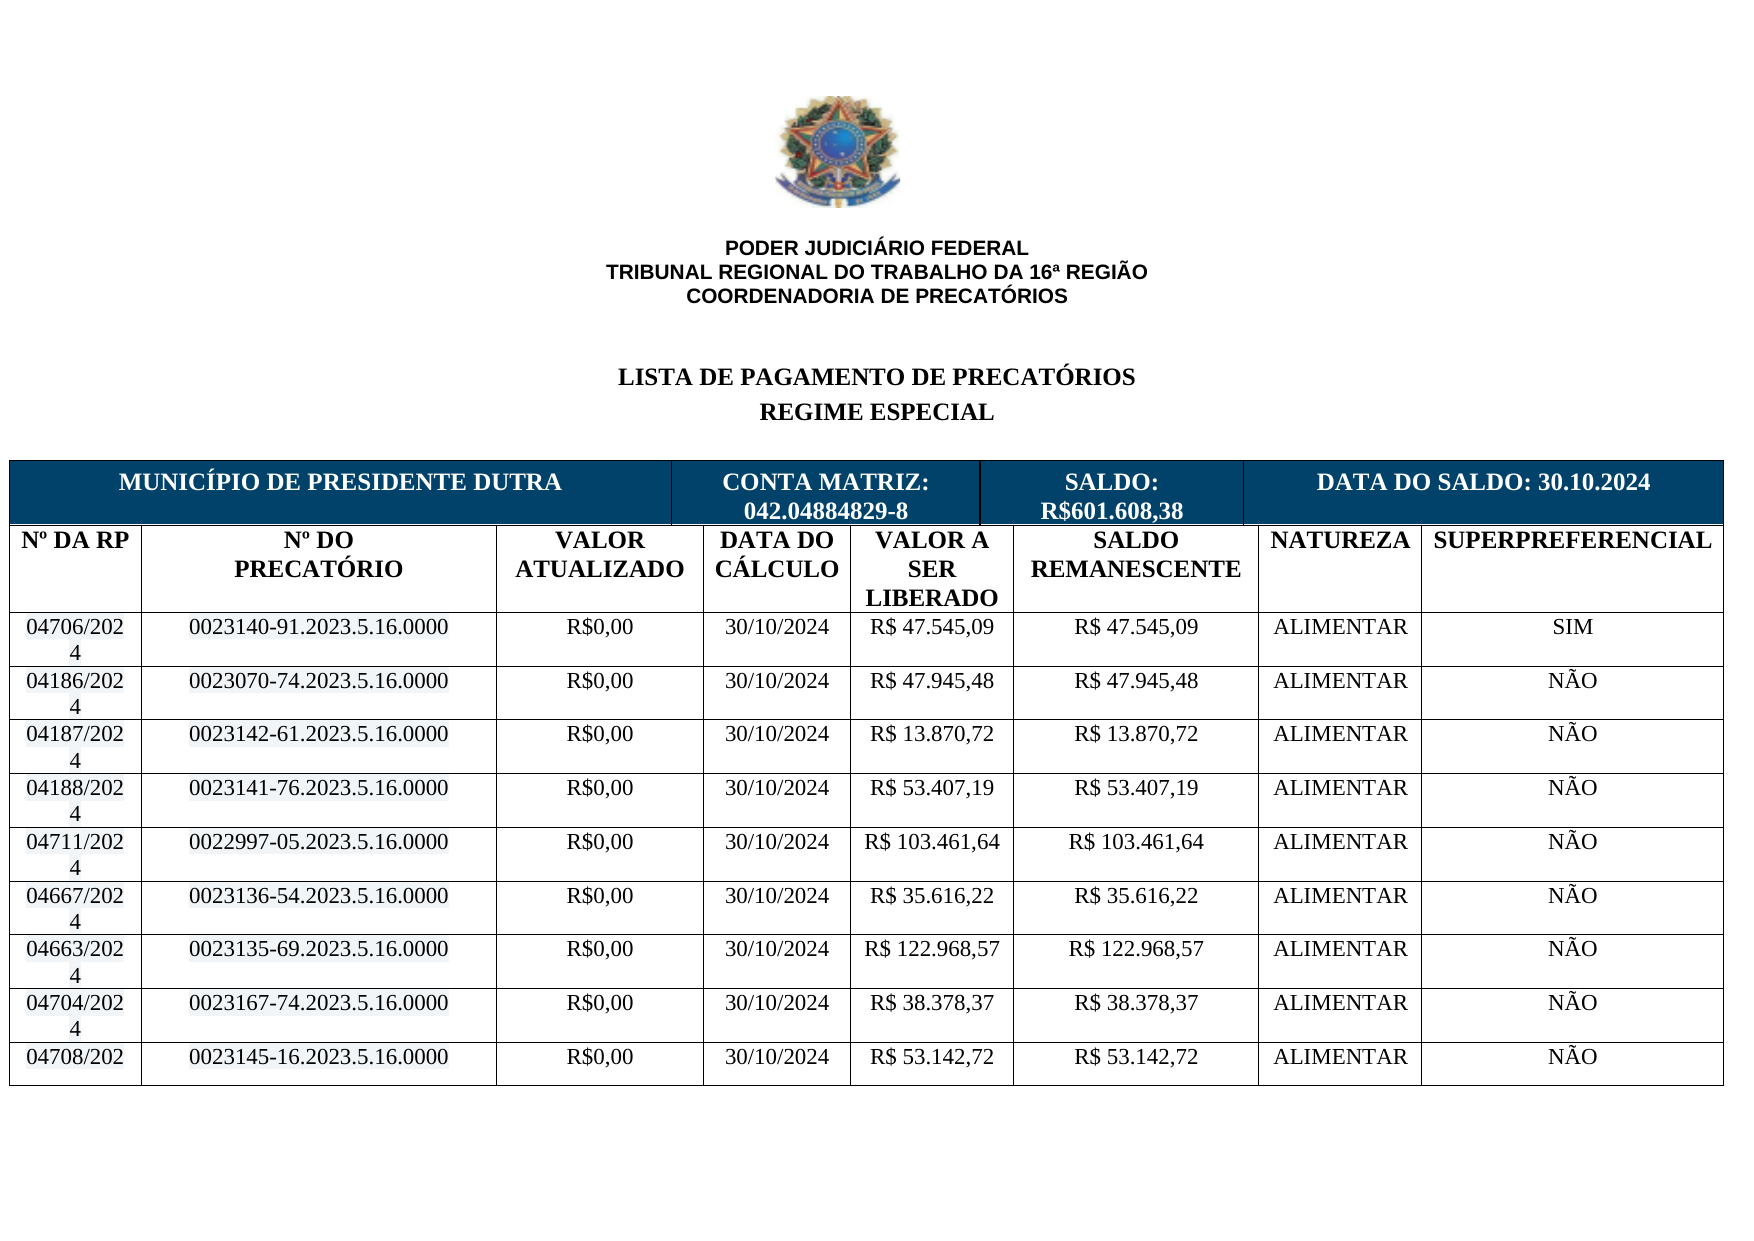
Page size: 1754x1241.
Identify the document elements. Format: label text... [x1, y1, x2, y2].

table_cell 04706/2024 [81, 613, 141, 666]
table_cell R$0,00 [497, 720, 703, 773]
table_cell NÃO [1422, 720, 1723, 773]
table_cell 04706/2024 [10, 613, 69, 666]
table_cell 04187/2024 [10, 720, 69, 773]
table_cell 04663/2024 [10, 935, 69, 988]
table_cell 04711/2024 [81, 828, 141, 881]
table_cell ALIMENTAR [1259, 667, 1421, 719]
table_cell R$ 47.545,09 [851, 613, 1013, 666]
table_cell SIM [1422, 613, 1723, 666]
table_cell 04186/2024 [10, 667, 69, 719]
table_cell 30/10/2024 [704, 720, 850, 773]
table_cell 30/10/2024 [704, 774, 850, 827]
text REGIME ESPECIAL [112, 397, 1641, 425]
table_cell R$ 53.142,72 [1014, 1043, 1258, 1085]
table_cell R$0,00 [497, 774, 703, 827]
table_cell 04188/2024 [10, 774, 69, 827]
table_cell R$ 38.378,37 [1014, 989, 1258, 1042]
table_cell R$ 53.142,72 [851, 1043, 1013, 1085]
table_cell 0023142-61.2023.5.16.0000 [142, 720, 496, 773]
table_cell 0023145-16.2023.5.16.0000 [142, 1043, 496, 1085]
table_cell NÃO [1422, 935, 1723, 988]
table_cell 04711/2024 [10, 828, 69, 881]
table_cell 04663/2024 [81, 935, 141, 988]
table_header CONTA MATRIZ: 042.04884829-8 [672, 461, 979, 524]
table_cell NÃO [1422, 1043, 1723, 1085]
table_cell R$ 13.870,72 [1014, 720, 1258, 773]
table_cell ALIMENTAR [1259, 613, 1421, 666]
table_cell 04187/2024 [81, 720, 141, 773]
table_cell 04704/2024 [10, 989, 69, 1042]
table_cell 0023070-74.2023.5.16.0000 [142, 667, 496, 719]
table_header DATA DO SALDO: 30.10.2024 [1244, 461, 1723, 524]
table_cell 0023167-74.2023.5.16.0000 [142, 989, 496, 1042]
table_cell R$ 122.968,57 [1014, 935, 1258, 988]
table_cell 0023136-54.2023.5.16.0000 [142, 882, 496, 934]
table_cell R$ 103.461,64 [851, 828, 1013, 881]
table_cell 30/10/2024 [704, 828, 850, 881]
table_cell NÃO [1422, 828, 1723, 881]
table_cell R$0,00 [497, 828, 703, 881]
table_cell R$ 53.407,19 [851, 774, 1013, 827]
table_cell Nº DO PRECATÓRIO [142, 526, 496, 612]
table_cell 04708/2024 [10, 1043, 141, 1085]
picture [775, 96, 901, 208]
table_cell SUPERPREFERENCIAL [1422, 526, 1723, 612]
table_cell ALIMENTAR [1259, 774, 1421, 827]
table_cell R$ 38.378,37 [851, 989, 1013, 1042]
table_cell VALOR A SER LIBERADO [851, 526, 1013, 612]
table_cell NÃO [1422, 667, 1723, 719]
table_cell Nº DA RP [10, 526, 141, 612]
table_cell R$ 35.616,22 [1014, 882, 1258, 934]
table_cell NATUREZA [1259, 526, 1421, 612]
table_cell 04667/2024 [10, 882, 69, 934]
table_cell R$0,00 [497, 935, 703, 988]
table_cell R$0,00 [497, 1043, 703, 1085]
table_header MUNICÍPIO DE PRESIDENTE DUTRA [10, 461, 671, 524]
table_cell R$ 53.407,19 [1014, 774, 1258, 827]
table_cell 30/10/2024 [704, 667, 850, 719]
table_cell NÃO [1422, 882, 1723, 934]
table_cell 0022997-05.2023.5.16.0000 [142, 828, 496, 881]
table_cell ALIMENTAR [1259, 935, 1421, 988]
table_cell SALDO REMANESCENTE [1014, 526, 1258, 612]
table_cell R$ 35.616,22 [851, 882, 1013, 934]
table_cell ALIMENTAR [1259, 828, 1421, 881]
table_cell 30/10/2024 [704, 1043, 850, 1085]
table_cell 04667/2024 [81, 882, 141, 934]
table_cell NÃO [1422, 774, 1723, 827]
table_cell R$ 47.545,09 [1014, 613, 1258, 666]
table_cell 30/10/2024 [704, 989, 850, 1042]
table_cell R$ 103.461,64 [1014, 828, 1258, 881]
table_cell VALOR ATUALIZADO [497, 526, 703, 612]
table_cell ALIMENTAR [1259, 882, 1421, 934]
table_cell R$ 47.945,48 [1014, 667, 1258, 719]
table_cell 0023140-91.2023.5.16.0000 [142, 613, 496, 666]
table_cell R$0,00 [497, 667, 703, 719]
table_cell ALIMENTAR [1259, 989, 1421, 1042]
text LISTA DE PAGAMENTO DE PRECATÓRIOS [112, 362, 1641, 391]
table_cell R$ 122.968,57 [851, 935, 1013, 988]
table_header SALDO: R$601.608,38 [981, 461, 1243, 524]
table_cell R$ 13.870,72 [851, 720, 1013, 773]
table_cell 0023141-76.2023.5.16.0000 [142, 774, 496, 827]
table_cell ALIMENTAR [1259, 720, 1421, 773]
table_cell 30/10/2024 [704, 882, 850, 934]
table_cell 30/10/2024 [704, 935, 850, 988]
table_cell 04704/2024 [81, 989, 141, 1042]
table_cell 04188/2024 [81, 774, 141, 827]
table_cell 0023135-69.2023.5.16.0000 [142, 935, 496, 988]
table_cell R$0,00 [497, 989, 703, 1042]
table_cell NÃO [1422, 989, 1723, 1042]
table_cell ALIMENTAR [1259, 1043, 1421, 1085]
table_cell R$0,00 [497, 882, 703, 934]
table_cell R$ 47.945,48 [851, 667, 1013, 719]
table_cell R$0,00 [497, 613, 703, 666]
table_cell 04186/2024 [81, 667, 141, 719]
table_cell DATA DO CÁLCULO [704, 526, 850, 612]
table_cell 30/10/2024 [704, 613, 850, 666]
